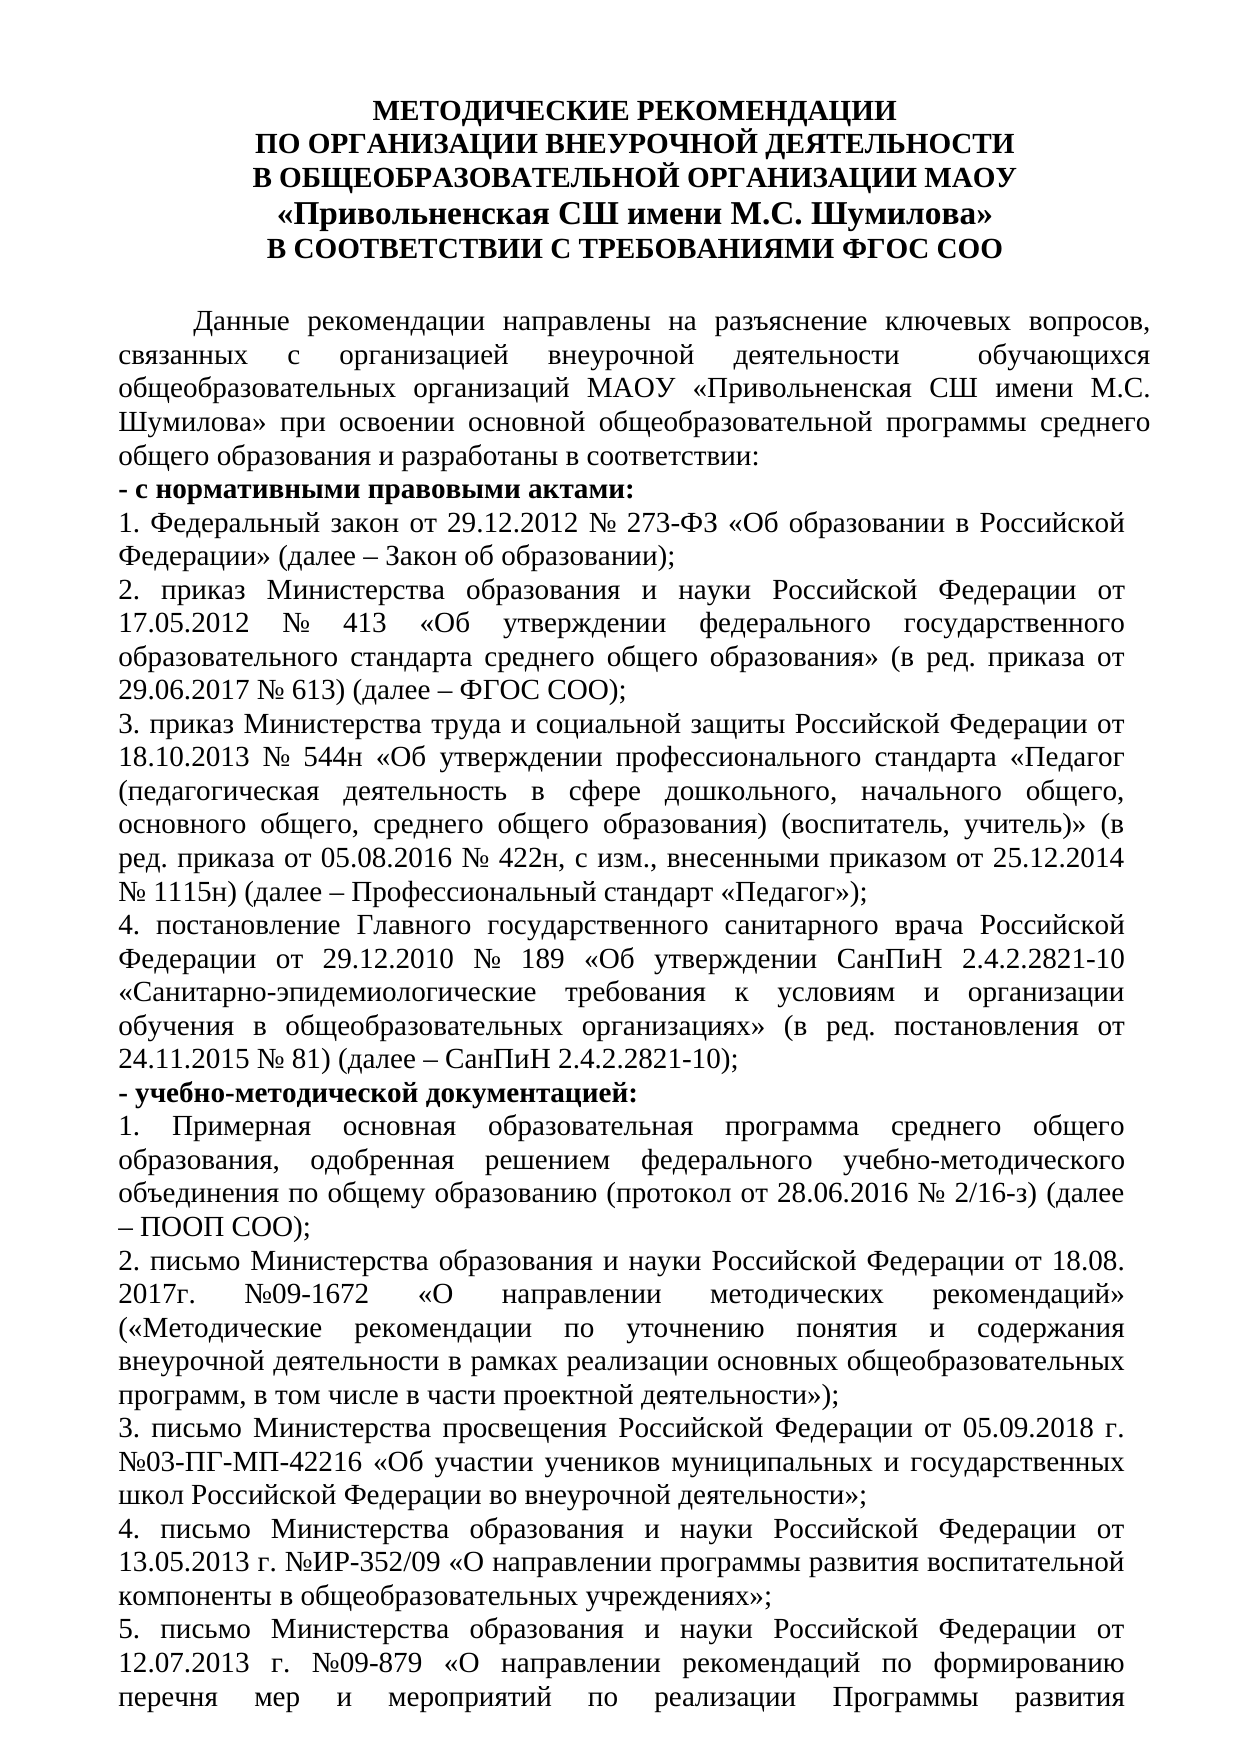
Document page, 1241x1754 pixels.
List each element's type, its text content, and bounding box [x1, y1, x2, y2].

text 1. Федеральный закон от 29.12.2012 № 273-ФЗ «Об образовании в Российской Федерации» (далее – Закон об образовании); [118, 505, 1126, 572]
text 3. письмо Министерства просвещения Российской Федерации от 05.09.2018 г. №03-ПГ-МП-42216 «Об участии учеников муниципальных и государственных школ Российской Федерации во внеурочной деятельности»; [118, 1410, 1126, 1511]
text 2. приказ Министерства образования и науки Российской Федерации от 17.05.2012 № 413 «Об утверждении федерального государственного образовательного стандарта среднего общего образования» (в ред. приказа от 29.06.2017 № 613) (далее – ФГОС СОО); [118, 572, 1126, 706]
text В ОБЩЕОБРАЗОВАТЕЛЬНОЙ ОРГАНИЗАЦИИ МАОУ «Привольненская СШ имени М.С. Шумилова» [118, 160, 1151, 232]
text МЕТОДИЧЕСКИЕ РЕКОМЕНДАЦИИ [118, 93, 1151, 126]
text В СООТВЕТСТВИИ С ТРЕБОВАНИЯМИ ФГОС СОО [118, 232, 1151, 265]
text 3. приказ Министерства труда и социальной защиты Российской Федерации от 18.10.2013 № 544н «Об утверждении профессионального стандарта «Педагог (педагогическая деятельность в сфере дошкольного, начального общего, основного общего, среднего общего образования) (воспитатель, учитель)» (в ред. приказа от 05.08.2016 № 422н, с изм., внесенными приказом от 25.12.2014 № 1115н) (далее – Профессиональный стандарт «Педагог»); [118, 706, 1126, 907]
text 1. Примерная основная образовательная программа среднего общего образования, одобренная решением федерального учебно-методического объединения по общему образованию (протокол от 28.06.2016 № 2/16-з) (далее – ПООП СОО); [118, 1108, 1126, 1243]
text 4. постановление Главного государственного санитарного врача Российской Федерации от 29.12.2010 № 189 «Об утверждении СанПиН 2.4.2.2821-10 «Санитарно-эпидемиологические требования к условиям и организации обучения в общеобразовательных организациях» (в ред. постановления от 24.11.2015 № 81) (далее – СанПиН 2.4.2.2821-10); [118, 907, 1126, 1075]
text Данные рекомендации направлены на разъяснение ключевых вопросов, связанных с организацией внеурочной деятельности обучающихся общеобразовательных организаций МАОУ «Привольненская СШ имени М.С. Шумилова» при освоении основной общеобразовательной программы среднего общего образования и разработаны в соответствии: [118, 303, 1151, 471]
text 2. письмо Министерства образования и науки Российской Федерации от 18.08. 2017г. №09-1672 «О направлении методических рекомендаций» («Методические рекомендации по уточнению понятия и содержания внеурочной деятельности в рамках реализации основных общеобразовательных программ, в том числе в части проектной деятельности»); [118, 1243, 1126, 1410]
text - учебно-методической документацией: [118, 1075, 1126, 1108]
text 4. письмо Министерства образования и науки Российской Федерации от 13.05.2013 г. №ИР-352/09 «О направлении программы развития воспитательной компоненты в общеобразовательных учреждениях»; [118, 1511, 1126, 1612]
text - с нормативными правовыми актами: [118, 471, 1126, 505]
text ПО ОРГАНИЗАЦИИ ВНЕУРОЧНОЙ ДЕЯТЕЛЬНОСТИ [118, 126, 1151, 160]
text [118, 1612, 1126, 1712]
